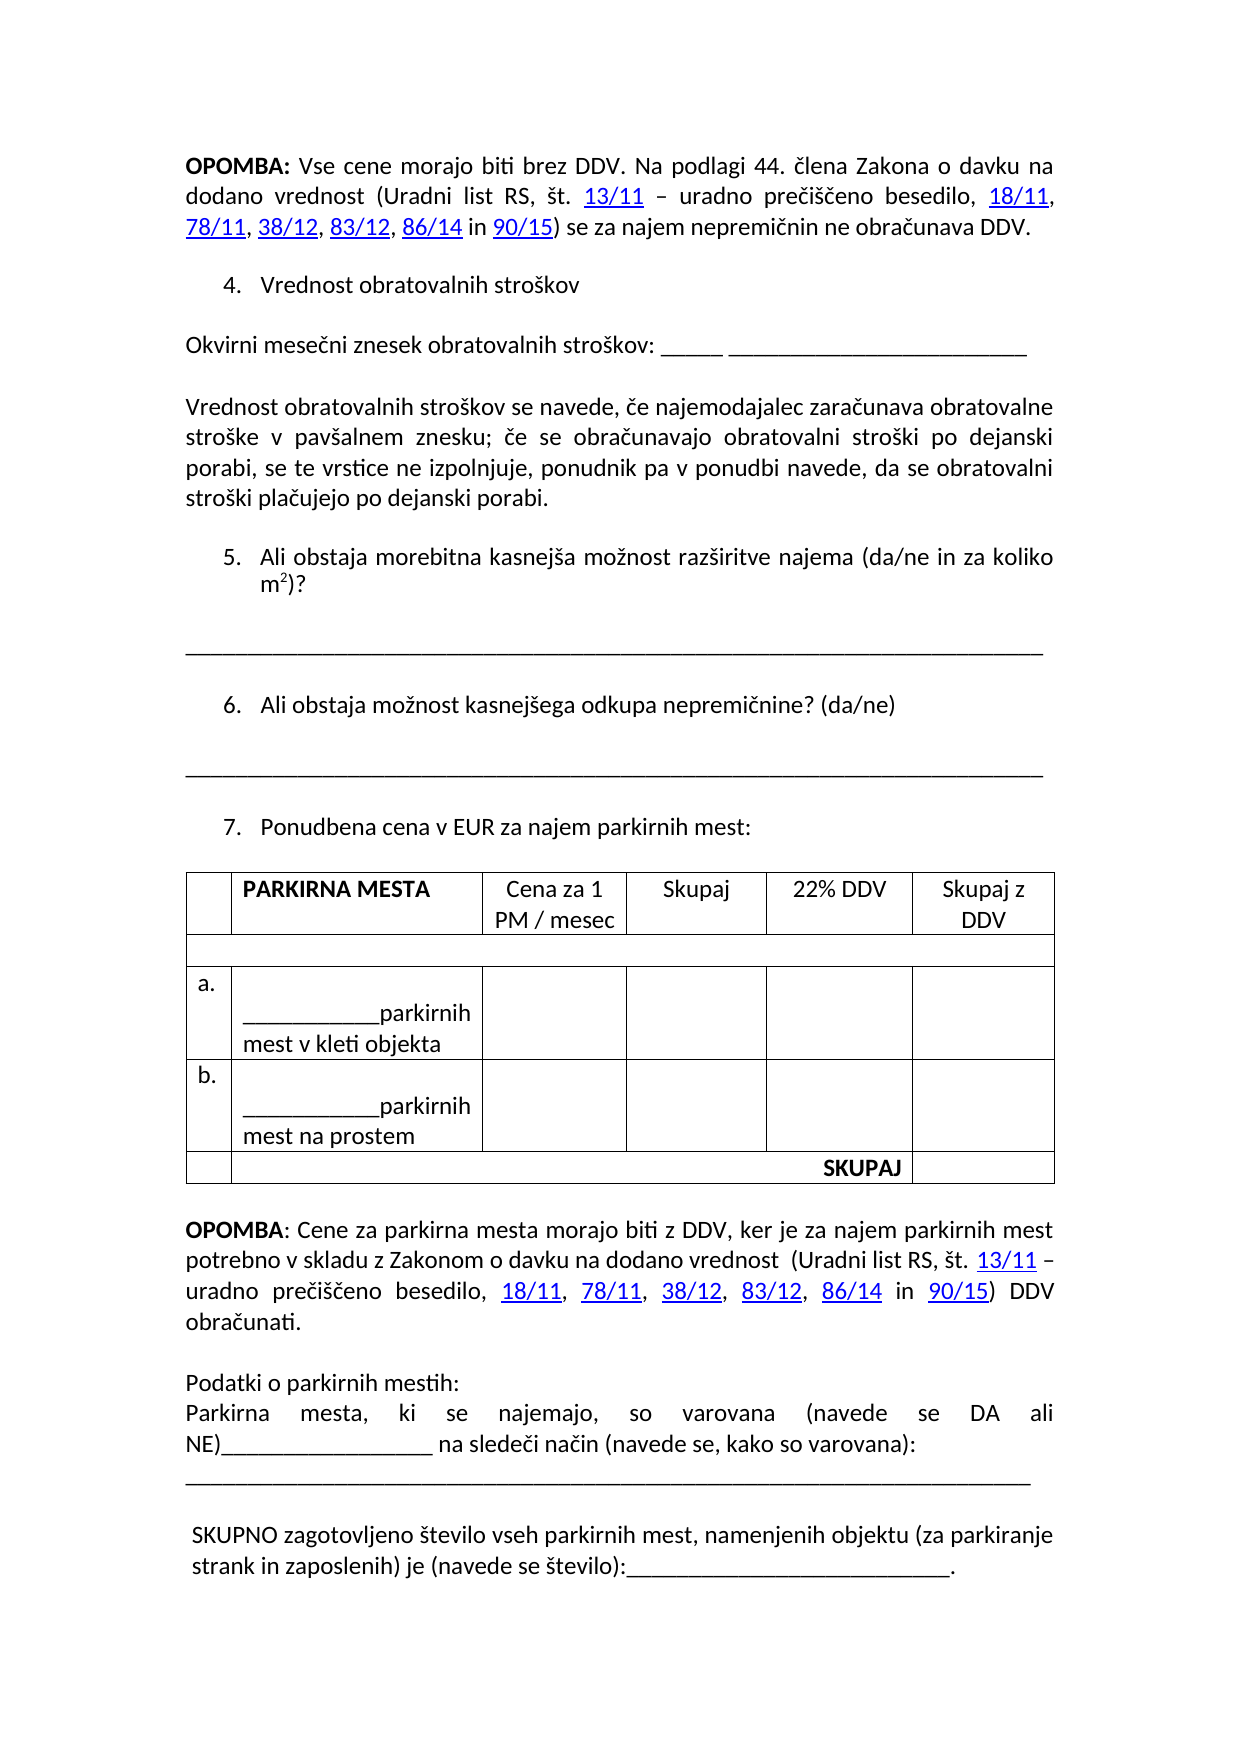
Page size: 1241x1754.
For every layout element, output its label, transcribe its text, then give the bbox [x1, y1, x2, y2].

text _____________________________________________________________________ [185, 628, 1055, 658]
table_header Skupaj z DDV [913, 873, 1054, 934]
table_cell [767, 1060, 912, 1151]
text OPOMBA: Vse cene morajo biti brez DDV. Na podlagi 44. člena Zakona o davku na dodano vrednost (Uradni list RS, št. 13/11 – uradno prečiščeno besedilo, 18/11, 78/11, 38/12, 83/12, 86/14 in 90/15) se za najem nepremičnin ne obračunava DDV. [185, 150, 1055, 242]
table_cell [913, 1152, 1054, 1183]
list Ponudbena cena v EUR za najem parkirnih mest: [223, 811, 1055, 842]
text _____________________________________________________________________ [185, 750, 1055, 781]
text OPOMBA: Cene za parkirna mesta morajo biti z DDV, ker je za najem parkirnih mest potrebno v skladu z Zakonom o davku na dodano vrednost (Uradni list RS, št. 13/11 – uradno prečiščeno besedilo, 18/11, 78/11, 38/12, 83/12, 86/14 in 90/15) DDV obračunati. [185, 1214, 1055, 1336]
text Okvirni mesečni znesek obratovalnih stroškov: _____ ________________________ [185, 330, 1055, 360]
table_header Cena za 1 PM / mesec [483, 873, 626, 934]
text ____________________________________________________________________ [185, 1458, 1055, 1489]
table_cell a. [187, 967, 231, 1058]
table_cell [627, 1060, 766, 1151]
table_cell [483, 967, 626, 1058]
table_cell [187, 935, 1054, 966]
list Ali obstaja morebitna kasnejša možnost razširitve najema (da/ne in za koliko m2)? [223, 543, 1055, 597]
table_header [187, 873, 231, 934]
table_cell [627, 967, 766, 1058]
table_header PARKIRNA MESTA [232, 873, 482, 934]
text Parkirna mesta, ki se najemajo, so varovana (navede se DA ali NE)_________________ na sledeči način (navede se, kako so varovana): [185, 1397, 1055, 1458]
text SKUPNO zagotovljeno število vseh parkirnih mest, namenjenih objektu (za parkiranje strank in zaposlenih) je (navede se število):__________________________. [192, 1519, 1055, 1580]
table_cell [187, 1152, 231, 1183]
table_cell b. [187, 1060, 231, 1151]
text Vrednost obratovalnih stroškov se navede, če najemodajalec zaračunava obratovalne stroške v pavšalnem znesku; če se obračunavajo obratovalni stroški po dejanski porabi, se te vrstice ne izpolnjuje, ponudnik pa v ponudbi navede, da se obratovalni stroški plačujejo po dejanski porabi. [185, 391, 1055, 513]
text Podatki o parkirnih mestih: [185, 1367, 1055, 1397]
table_header Skupaj [627, 873, 766, 934]
table_cell [913, 967, 1054, 1058]
table_cell [913, 1060, 1054, 1151]
table_header 22% DDV [767, 873, 912, 934]
table_cell [483, 1060, 626, 1151]
list Ali obstaja možnost kasnejšega odkupa nepremičnine? (da/ne) [223, 689, 1055, 719]
table_cell ___________parkirnih mest v kleti objekta [232, 967, 482, 1058]
table_cell [767, 967, 912, 1058]
table_cell ___________parkirnih mest na prostem [232, 1060, 482, 1151]
list Vrednost obratovalnih stroškov [223, 272, 1055, 299]
table_cell SKUPAJ [232, 1152, 912, 1183]
